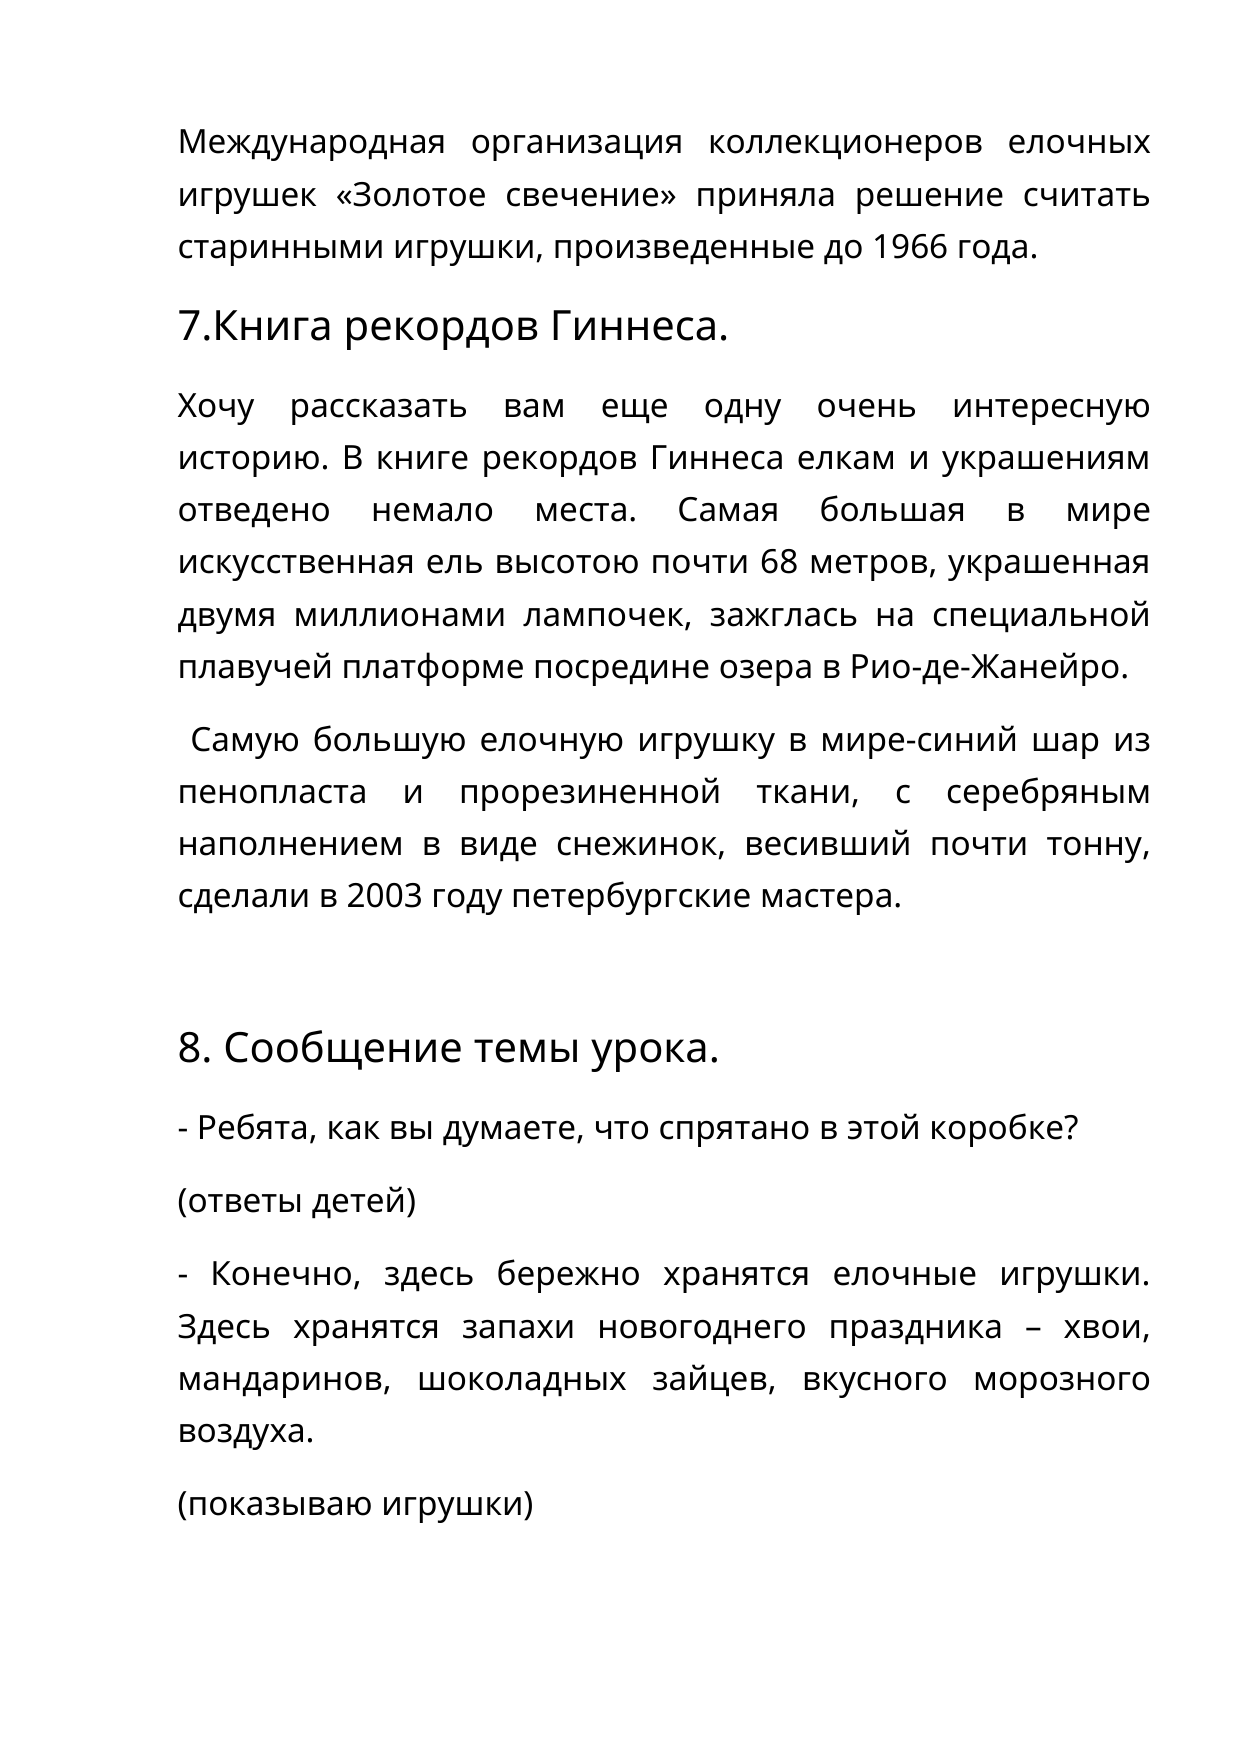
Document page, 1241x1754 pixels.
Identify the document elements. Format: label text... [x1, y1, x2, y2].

text - Ребята, как вы думаете, что спрятано в этой коробке? [177, 1104, 1152, 1149]
text (ответы детей) [177, 1177, 1152, 1223]
text - Конечно, здесь бережно хранятся елочные игрушки. Здесь хранятся запахи новогоднего праздника – хвои, мандаринов, шоколадных зайцев, вкусного морозного воздуха. [177, 1250, 1152, 1452]
text Хочу рассказать вам еще одну очень интересную историю. В книге рекордов Гиннеса елкам и украшениям отведено немало места. Самая большая в мире искусственная ель высотою почти 68 метров, украшенная двумя миллионами лампочек, зажглась на специальной плавучей платформе посредине озера в Рио-де-Жанейро. [177, 382, 1152, 688]
text Международная организация коллекционеров елочных игрушек «Золотое свечение» приняла решение считать старинными игрушки, произведенные до 1966 года. [177, 118, 1152, 268]
text 8. Сообщение темы урока. [177, 1018, 1152, 1075]
text Самую большую елочную игрушку в мире-синий шар из пенопласта и прорезиненной ткани, с серебряным наполнением в виде снежинок, весивший почти тонну, сделали в 2003 году петербургские мастера. [177, 716, 1152, 917]
text 7.Книга рекордов Гиннеса. [177, 296, 1152, 352]
text (показываю игрушки) [177, 1480, 1152, 1525]
